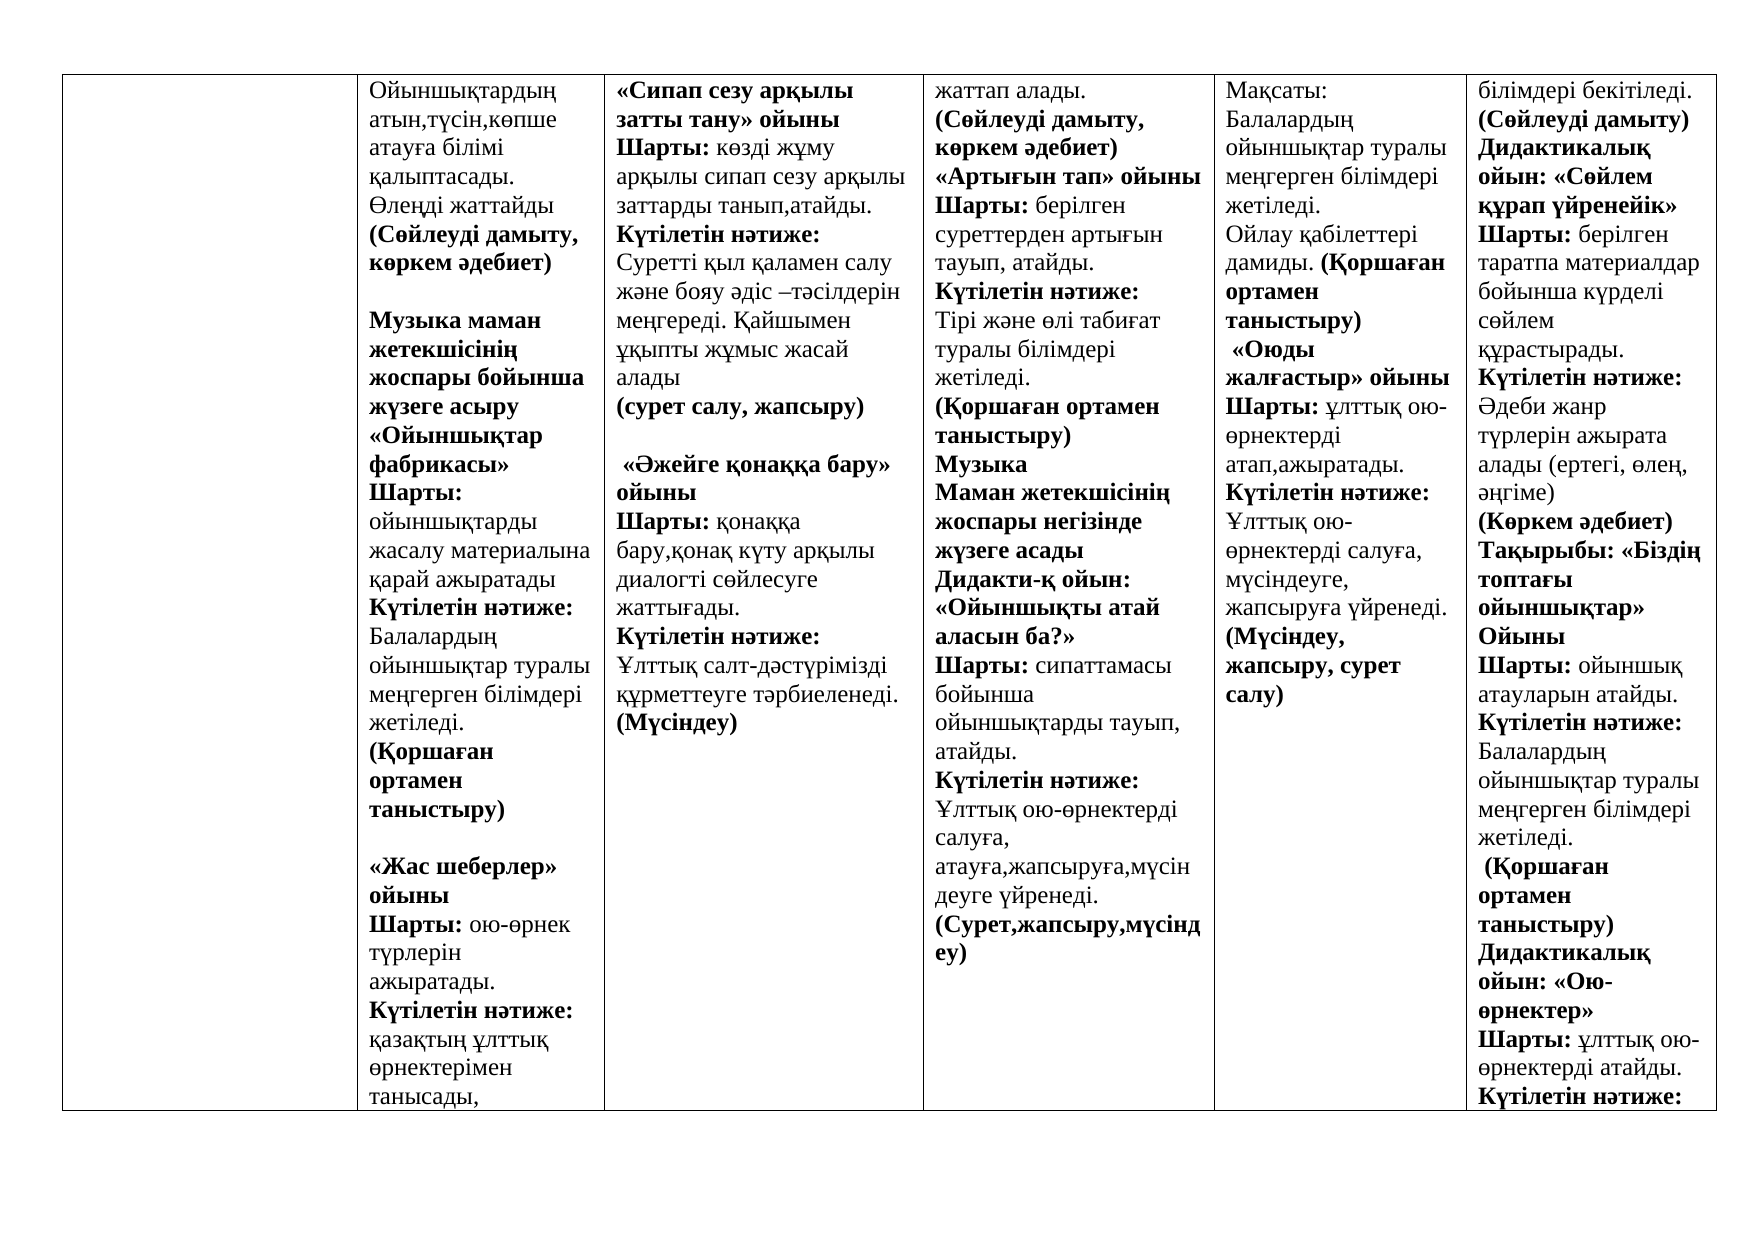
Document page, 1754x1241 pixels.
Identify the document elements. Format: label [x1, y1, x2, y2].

table_cell [605, 75, 923, 1110]
table_cell [924, 75, 1214, 1110]
table_cell [358, 75, 604, 1110]
table_cell [1215, 75, 1466, 1110]
table_cell [1467, 75, 1716, 1110]
table_cell [63, 75, 357, 1110]
